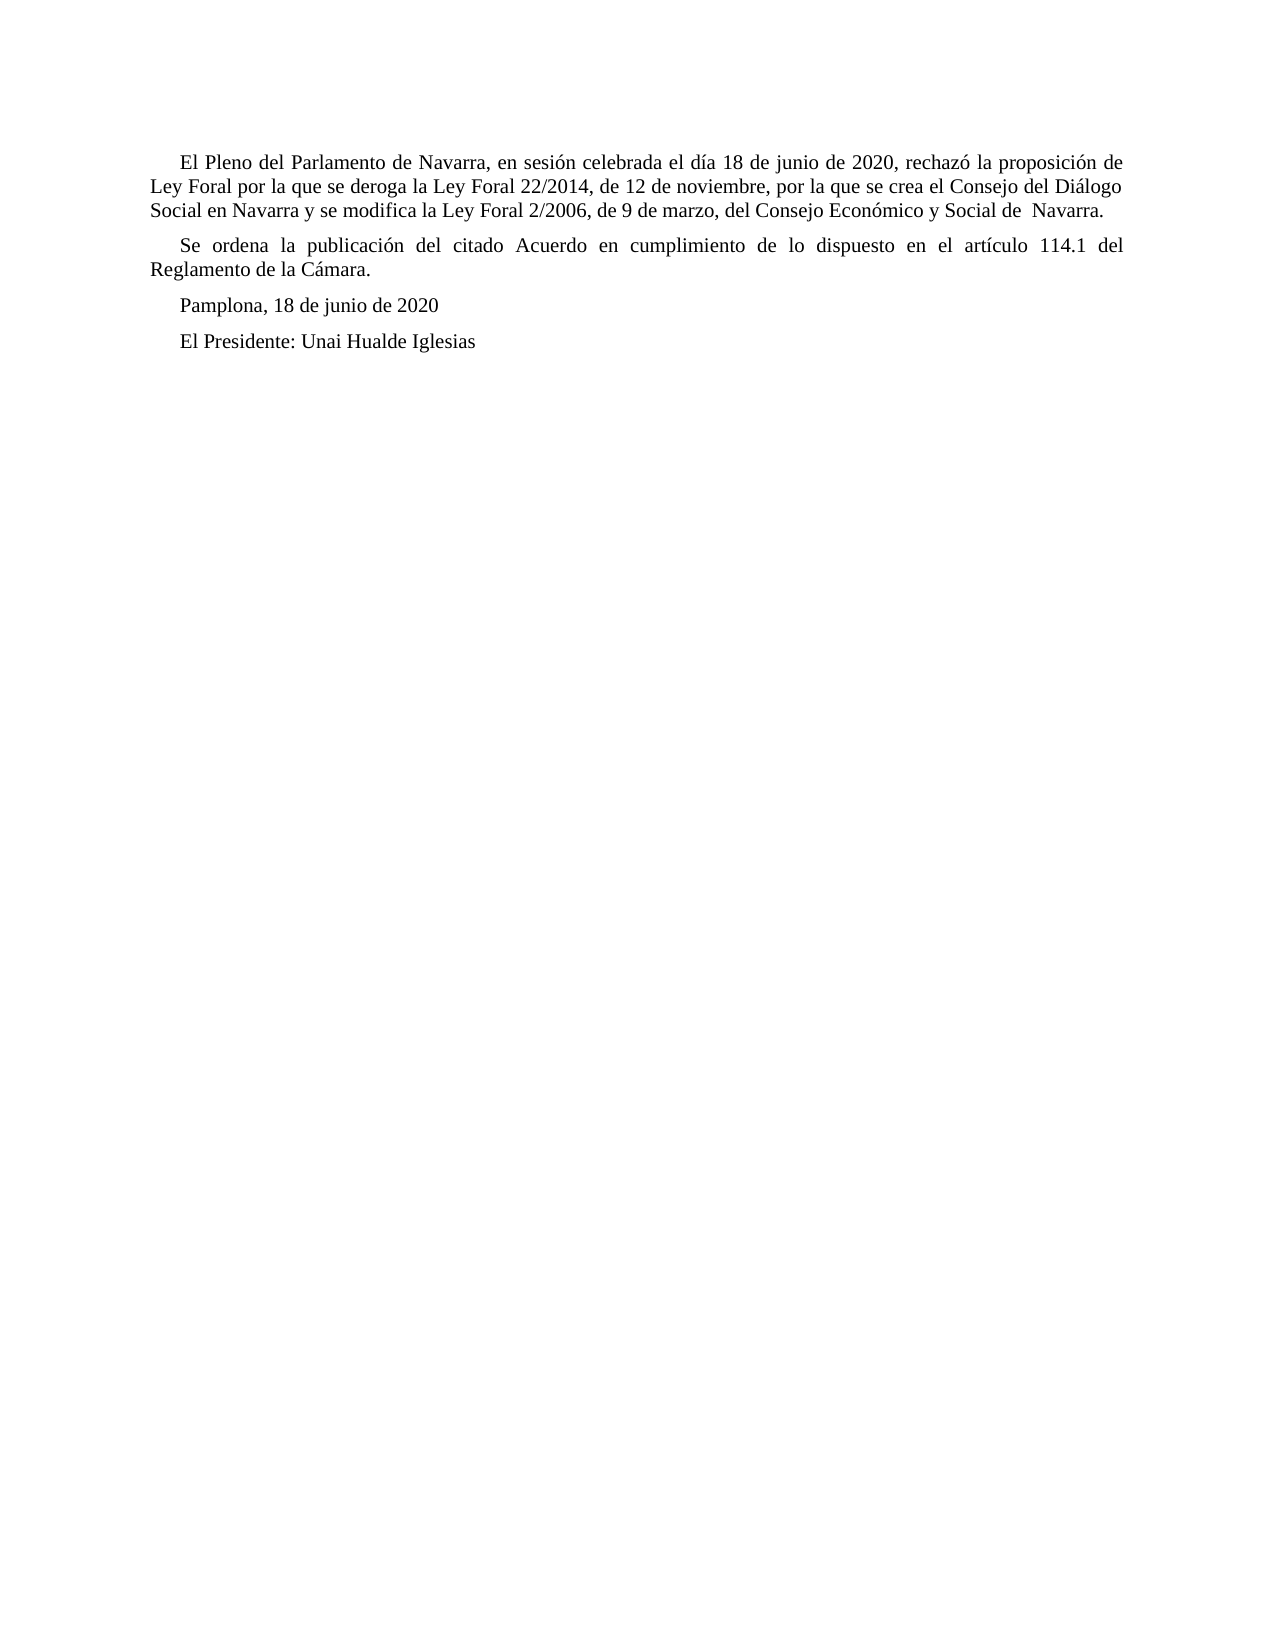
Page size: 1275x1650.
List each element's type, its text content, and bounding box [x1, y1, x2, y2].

text Pamplona, 18 de junio de 2020 [150, 293, 1125, 317]
text El Pleno del Parlamento de Navarra, en sesión celebrada el día 18 de junio de 2020, rechazó la proposición de Ley Foral por la que se deroga la Ley Foral 22/2014, de 12 de noviembre, por la que se crea el Consejo del Diálogo Social en Navarra y se modifica la Ley Foral 2/2006, de 9 de marzo, del Consejo Económico y Social de Navarra. [150, 150, 1125, 222]
text El Presidente: Unai Hualde Iglesias [150, 329, 1125, 353]
text Se ordena la publicación del citado Acuerdo en cumplimiento de lo dispuesto en el artículo 114.1 del Reglamento de la Cámara. [150, 234, 1125, 282]
